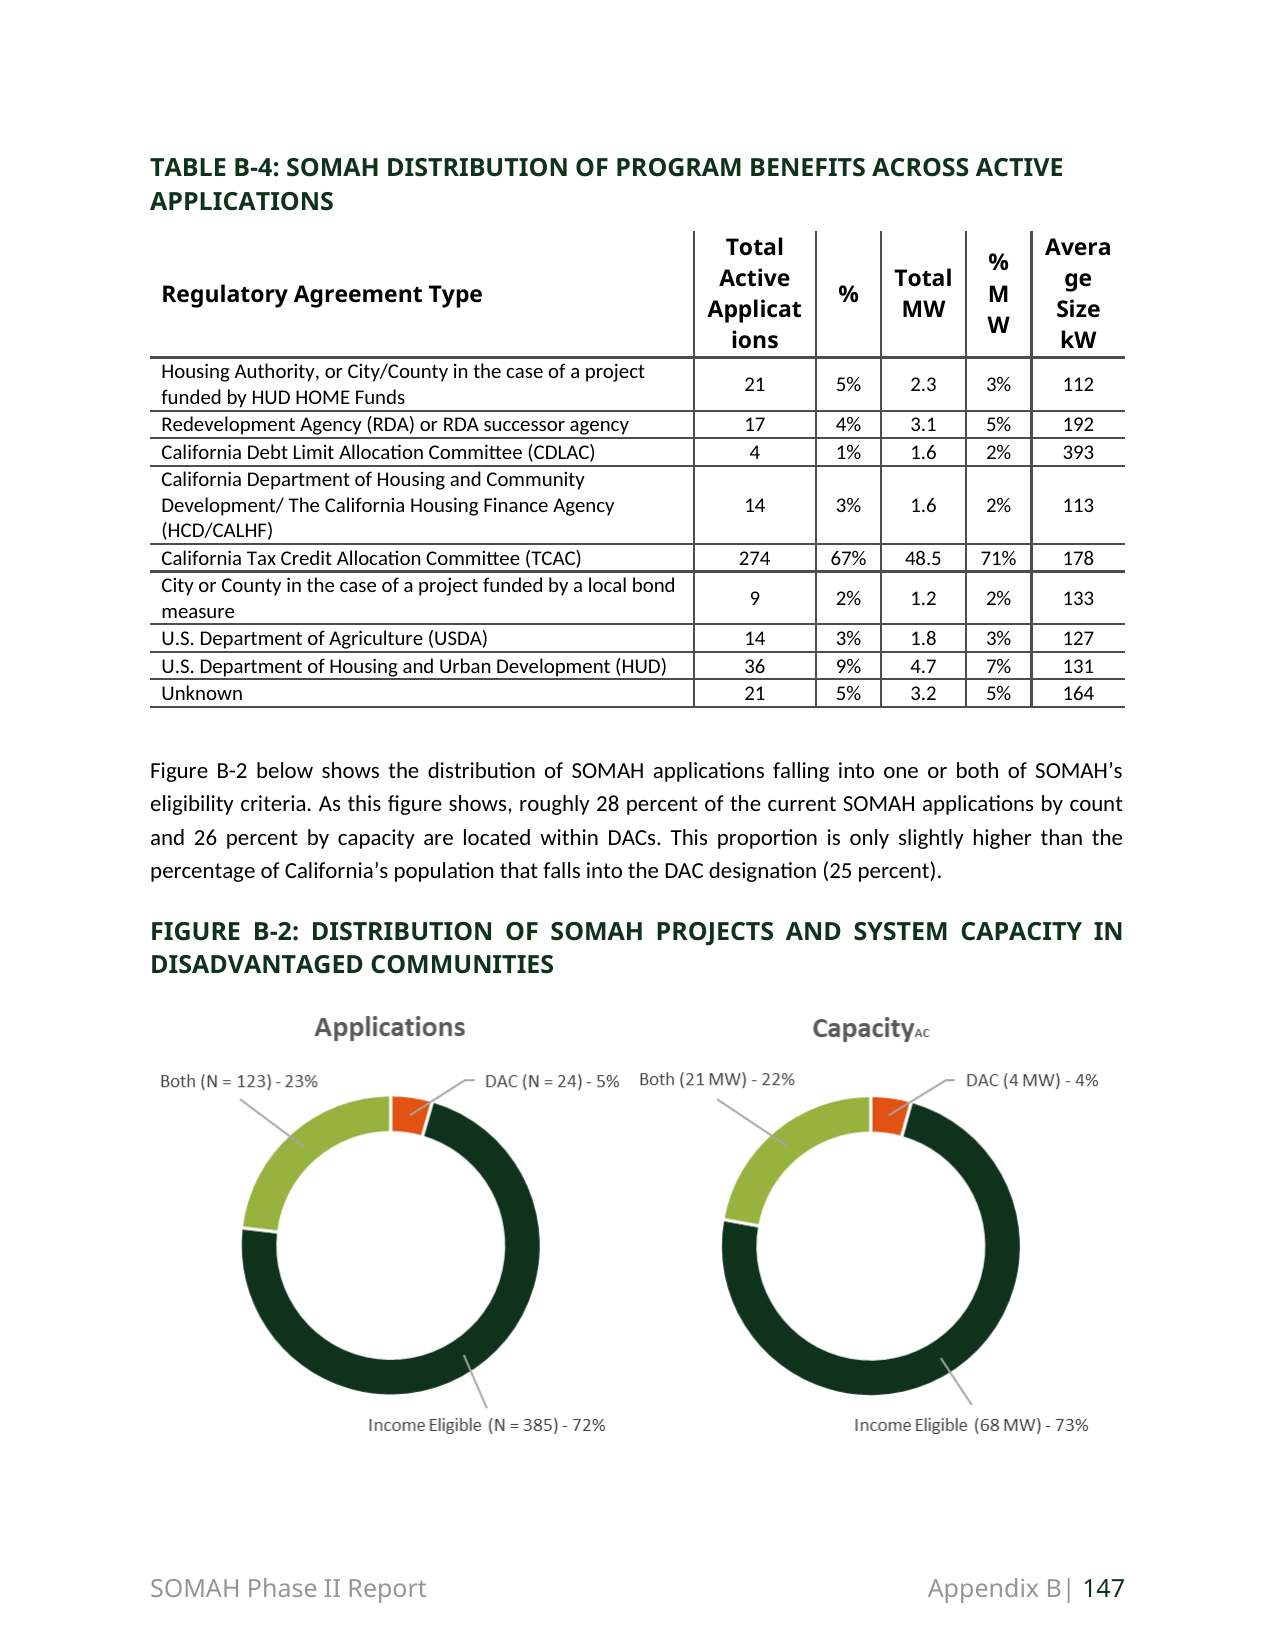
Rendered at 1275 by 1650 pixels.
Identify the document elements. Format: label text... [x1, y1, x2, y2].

table_cell U.S. Department of Agriculture (USDA) [150, 625, 693, 651]
table_cell 36 [695, 653, 815, 678]
table_cell 2% [817, 573, 880, 623]
table_header % [817, 231, 880, 356]
table_cell 14 [695, 467, 815, 543]
table_cell 3% [817, 625, 880, 651]
table_cell U.S. Department of Housing and Urban Development (HUD) [150, 653, 693, 678]
table_cell 2.3 [882, 359, 965, 409]
table_cell 112 [1033, 359, 1125, 409]
table_cell 127 [1033, 625, 1125, 651]
table_cell 3% [817, 467, 880, 543]
table_cell 2% [967, 439, 1030, 464]
table_cell Unknown [150, 680, 693, 706]
table_header Total Active Applications [695, 231, 815, 356]
table_cell 1% [817, 439, 880, 464]
table_cell 17 [695, 412, 815, 437]
picture [150, 993, 1110, 1444]
table_cell California Department of Housing and Community Development/ The California Housing Finance Agency (HCD/CALHF) [150, 467, 693, 543]
table_cell 3.1 [882, 412, 965, 437]
table_cell 393 [1033, 439, 1125, 464]
table_cell Redevelopment Agency (RDA) or RDA successor agency [150, 412, 693, 437]
table_cell City or County in the case of a project funded by a local bond measure [150, 573, 693, 623]
table_header % MW [967, 231, 1030, 356]
table_cell 164 [1033, 680, 1125, 706]
table_cell 14 [695, 625, 815, 651]
table_header Average Size kW [1033, 231, 1125, 356]
table_header Regulatory Agreement Type [150, 231, 693, 356]
table_cell 67% [817, 545, 880, 570]
table_cell 1.8 [882, 625, 965, 651]
table_cell 3% [967, 359, 1030, 409]
table_cell 5% [967, 412, 1030, 437]
table_cell 2% [967, 573, 1030, 623]
table_cell 5% [967, 680, 1030, 706]
table_cell 3.2 [882, 680, 965, 706]
table_cell 4% [817, 412, 880, 437]
table_cell 21 [695, 359, 815, 409]
table_cell 1.6 [882, 467, 965, 543]
table_cell 5% [817, 680, 880, 706]
table_cell Housing Authority, or City/County in the case of a project funded by HUD HOME Funds [150, 359, 693, 409]
table_cell California Debt Limit Allocation Committee (CDLAC) [150, 439, 693, 464]
table_cell 7% [967, 653, 1030, 678]
table_cell 71% [967, 545, 1030, 570]
table_cell 192 [1033, 412, 1125, 437]
table_cell California Tax Credit Allocation Committee (TCAC) [150, 545, 693, 570]
table_cell 4.7 [882, 653, 965, 678]
table_cell 9% [817, 653, 880, 678]
table_cell 3% [967, 625, 1030, 651]
table_header Total MW [882, 231, 965, 356]
table_cell 5% [817, 359, 880, 409]
table_cell 1.2 [882, 573, 965, 623]
table_cell 21 [695, 680, 815, 706]
table_cell 48.5 [882, 545, 965, 570]
table_cell 113 [1033, 467, 1125, 543]
text Figure B-2 below shows the distribution of SOMAH applications falling into one or both of SOMAH’s eligibility criteria. As this figure shows, roughly 28 percent of the current SOMAH applications by count and 26 percent by capacity are located within DACs. This proportion is only slightly higher than the percentage of California’s population that falls into the DAC designation (25 percent). [150, 751, 1125, 884]
table_cell 178 [1033, 545, 1125, 570]
table_cell 131 [1033, 653, 1125, 678]
table_cell 133 [1033, 573, 1125, 623]
table_cell 4 [695, 439, 815, 464]
table_cell 9 [695, 573, 815, 623]
table_cell 1.6 [882, 439, 965, 464]
table_cell 274 [695, 545, 815, 570]
table_cell 2% [967, 467, 1030, 543]
